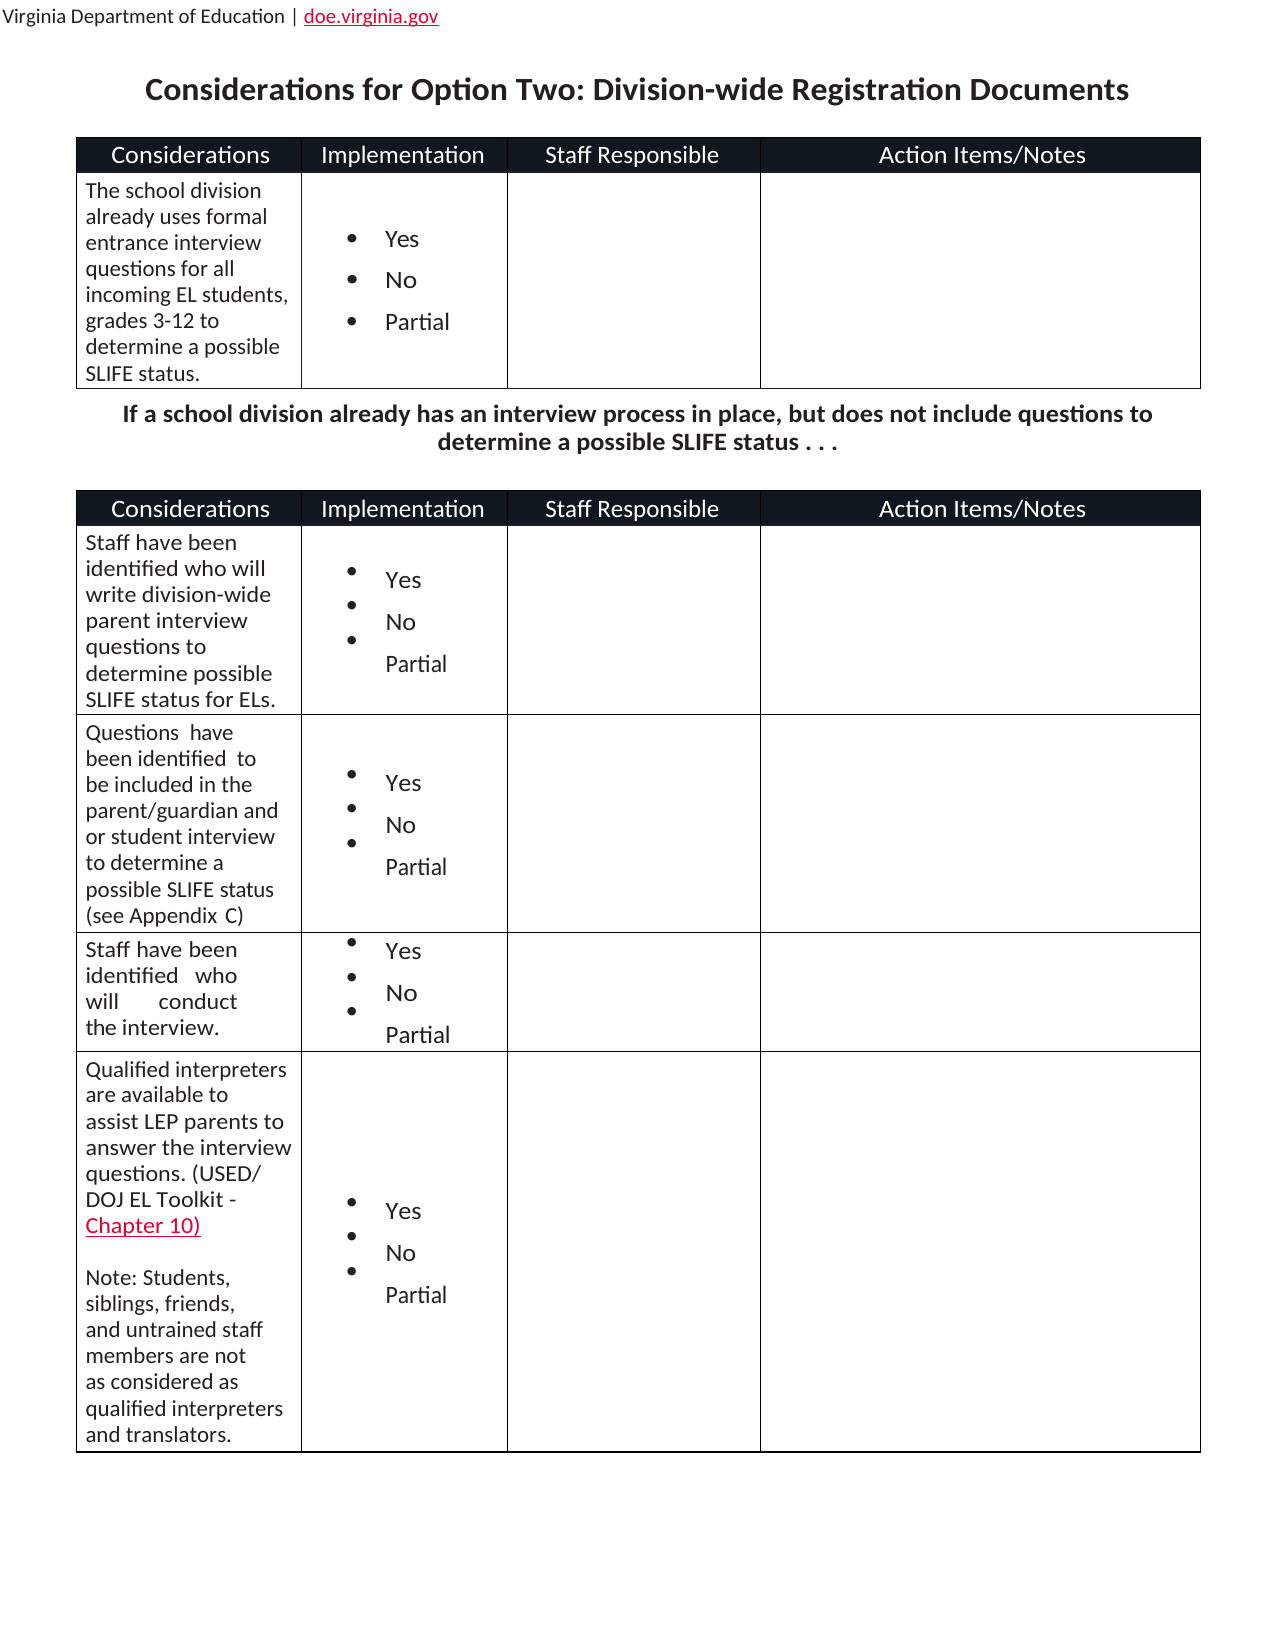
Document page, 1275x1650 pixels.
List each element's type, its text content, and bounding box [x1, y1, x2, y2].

table_cell Yes No Partial [373, 1052, 507, 1451]
table_cell Questions have been identified to be included in the parent/guardian and or student interview to determine a possible SLIFE status (see Appendix C) [77, 715, 301, 932]
table_header Implementation [302, 138, 507, 171]
table_header Considerations [77, 138, 301, 171]
table_cell The school division already uses formal entrance interview questions for all incoming EL students, grades 3-12 to determine a possible SLIFE status. [77, 173, 301, 388]
table_cell [761, 715, 1200, 932]
table_cell [508, 715, 760, 932]
table_cell [508, 526, 760, 714]
table_cell Yes No Partial [373, 715, 507, 932]
table_cell    [302, 1052, 373, 1451]
table_cell [508, 933, 760, 1051]
table_cell [508, 173, 760, 388]
table_header Action Items/Notes [761, 491, 1200, 524]
table_cell    [302, 933, 373, 1051]
text Considerations for Option Two: Division-wide Registration Documents [62, 69, 1213, 108]
table_cell [761, 933, 1200, 1051]
table_cell [508, 1052, 760, 1451]
table_header Staff Responsible [508, 138, 760, 171]
table_cell [761, 1052, 1200, 1451]
table_cell  Yes  No  Partial [302, 173, 507, 388]
text If a school division already has an interview process in place, but does not include questions to determine a possible SLIFE status . . . [79, 400, 1196, 457]
table_header Considerations [77, 491, 301, 524]
table_cell Staff have been identified who will conduct the interview. [77, 933, 301, 1051]
table_cell Yes No Partial [373, 933, 507, 1051]
table_cell Qualified interpreters are available to assist LEP parents to answer the interview questions. (USED/ DOJ EL Toolkit - Chapter 10) Note: Students, siblings, friends, and untrained staff members are not as considered as qualified interpreters and translators. [77, 1052, 301, 1451]
table_cell    [302, 526, 373, 714]
table_cell [761, 526, 1200, 714]
table_cell Yes No Partial [373, 526, 507, 714]
table_header Action Items/Notes [761, 138, 1200, 171]
table_header Implementation [302, 491, 507, 524]
table_header Staff Responsible [508, 491, 760, 524]
table_cell Staff have been identified who will write division-wide parent interview questions to determine possible SLIFE status for ELs. [77, 526, 301, 714]
table_cell    [302, 715, 373, 932]
table_cell [761, 173, 1200, 388]
